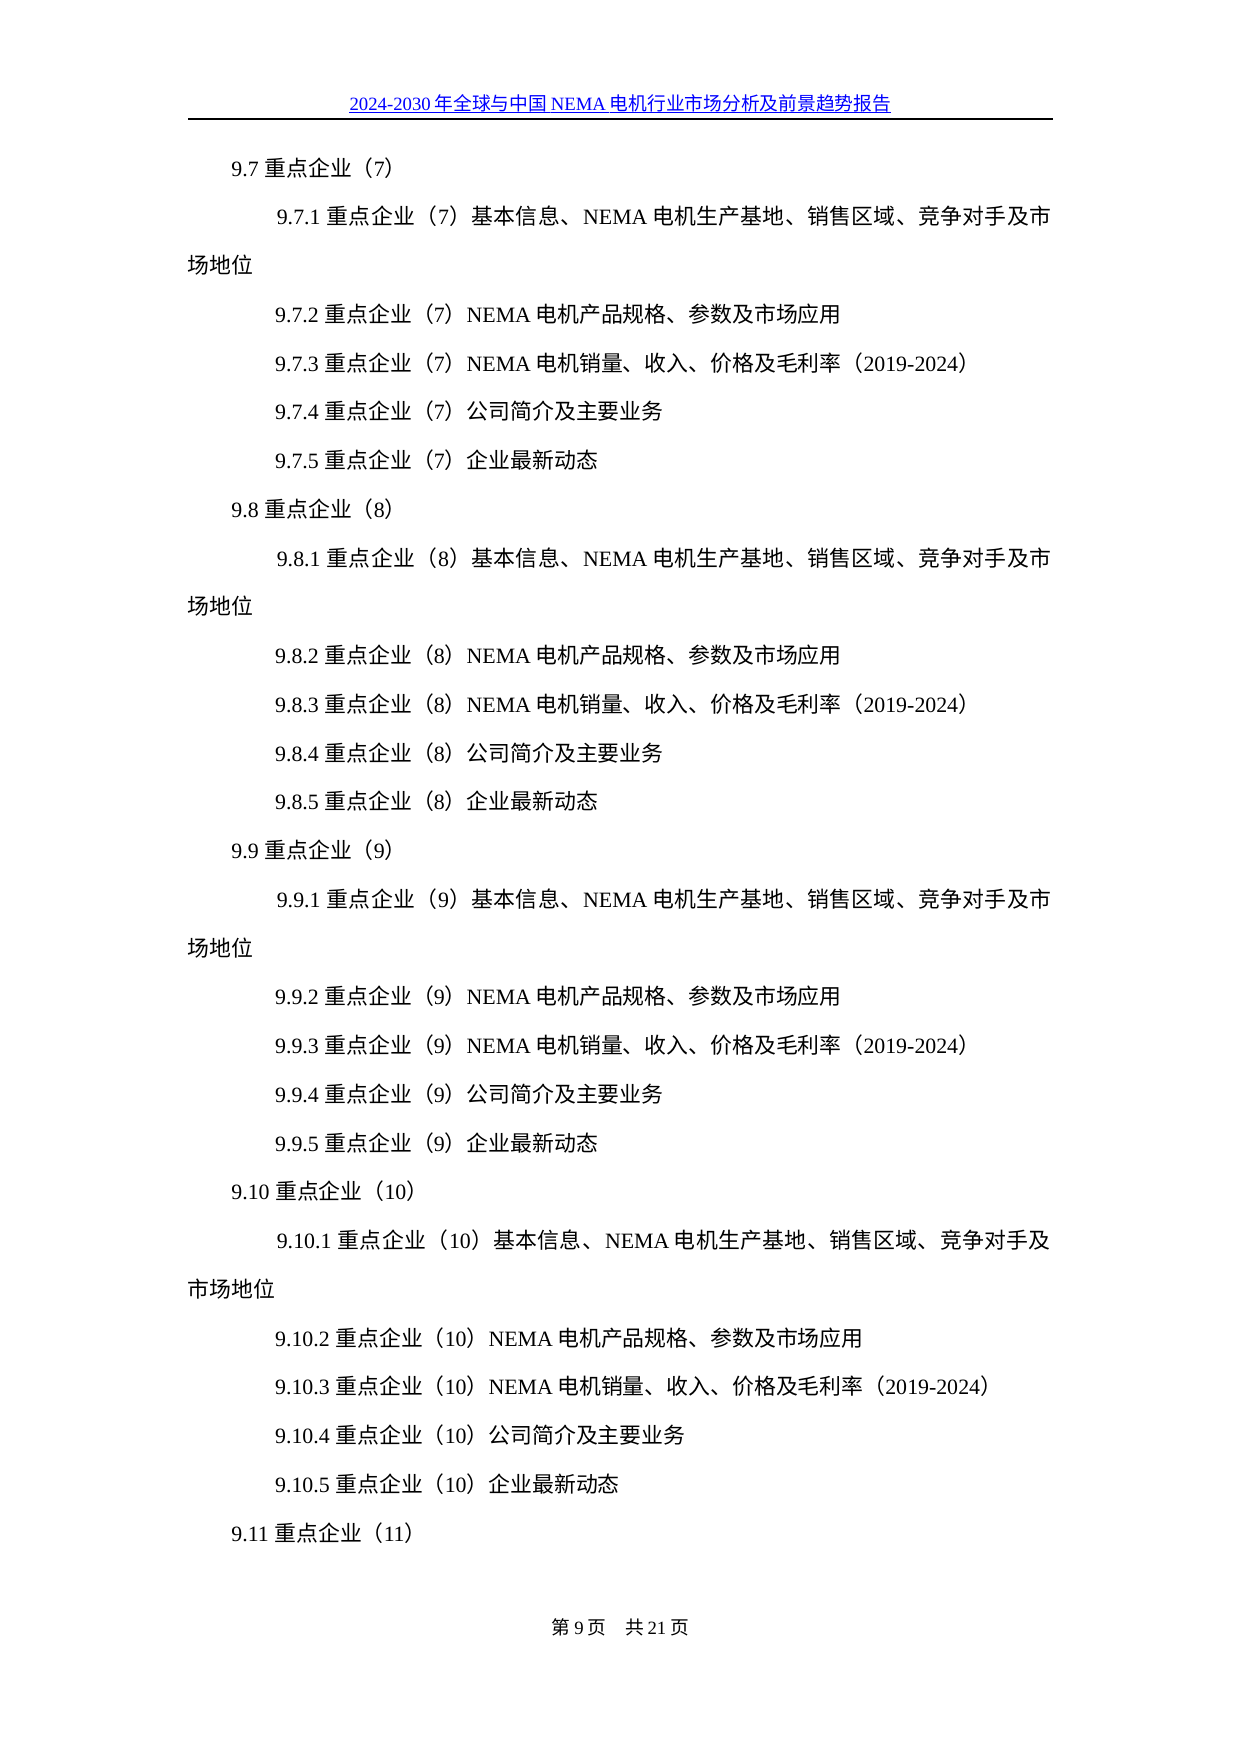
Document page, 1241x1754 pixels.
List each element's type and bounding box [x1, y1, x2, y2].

text [187, 150, 1053, 1548]
